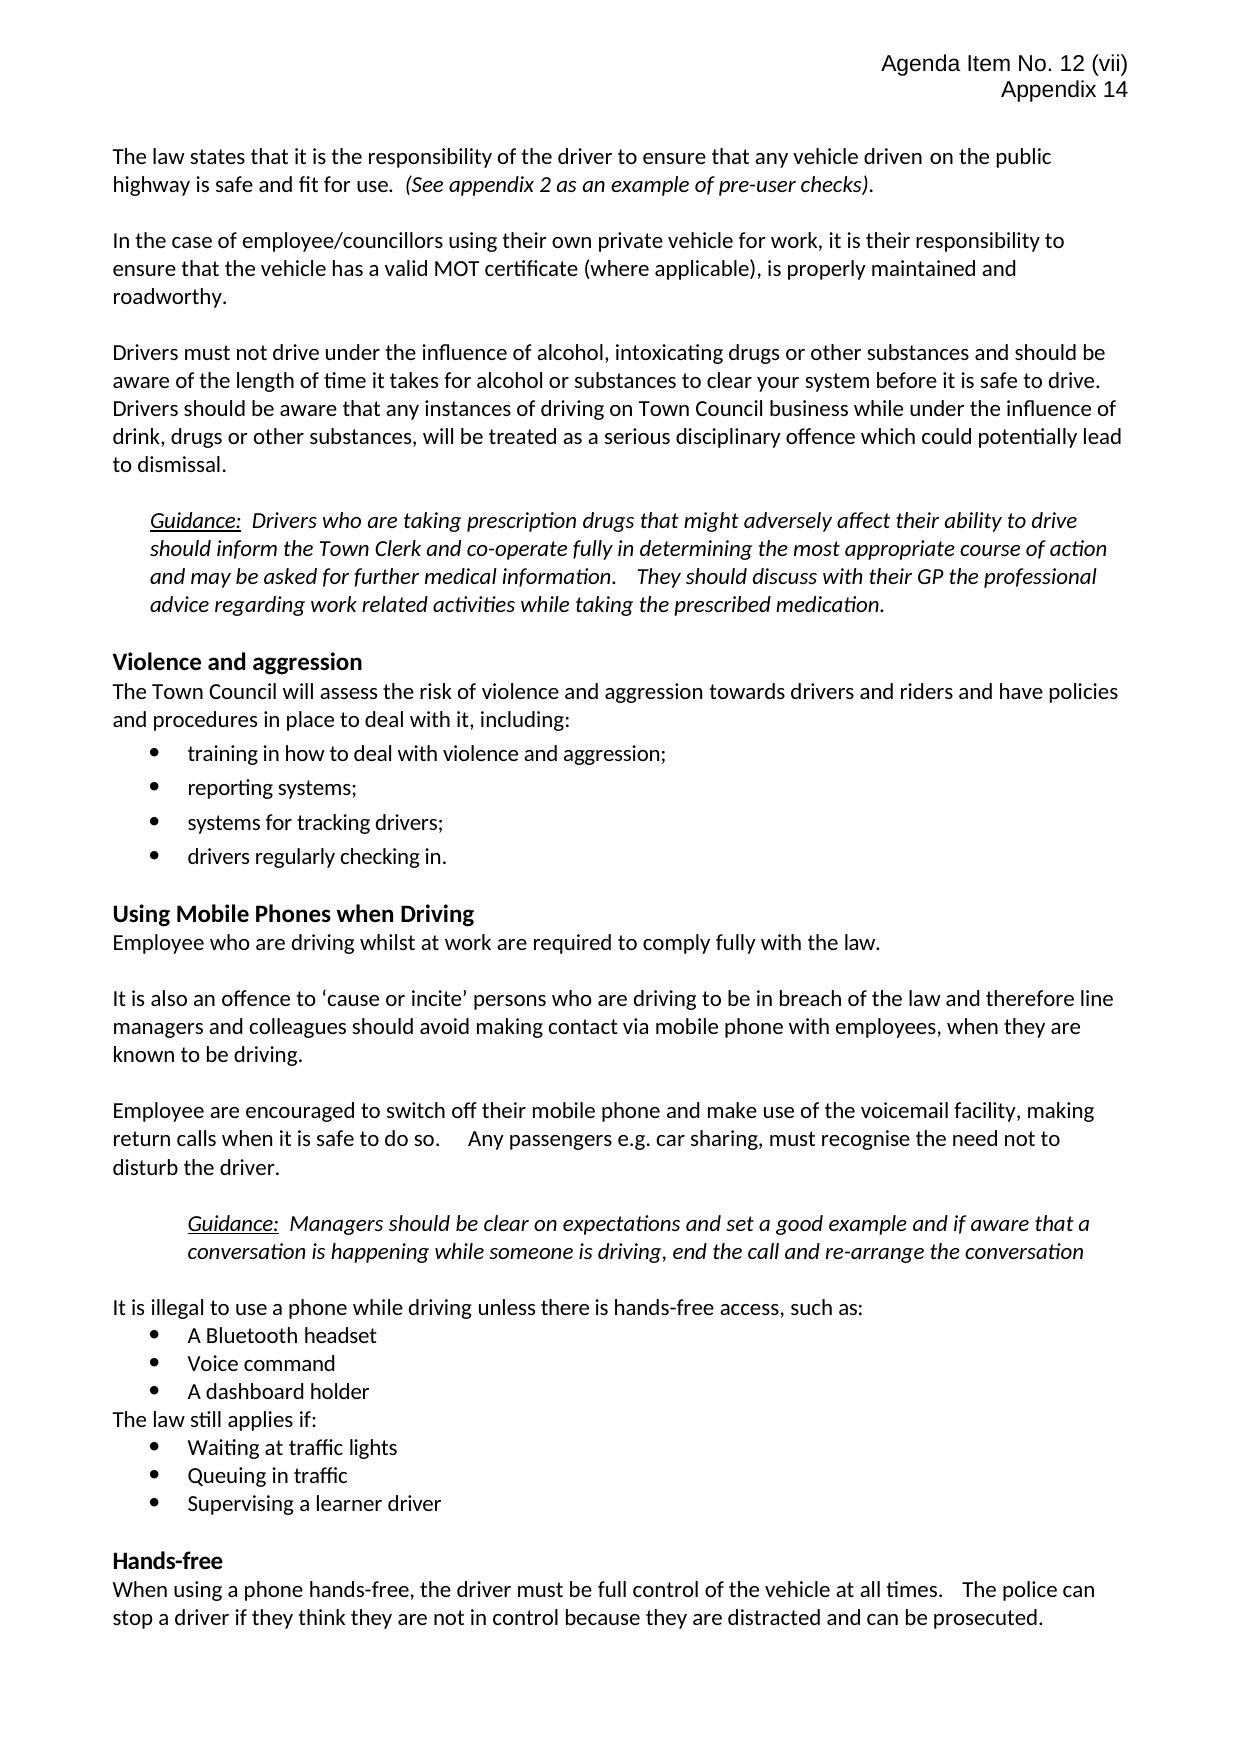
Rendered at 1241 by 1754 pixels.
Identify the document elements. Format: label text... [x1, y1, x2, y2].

text The law still applies if: [112, 1405, 1128, 1433]
text It is illegal to use a phone while driving unless there is hands-free access, such as: [112, 1293, 1100, 1321]
text The Town Council will assess the risk of violence and aggression towards drivers and riders and have policies and procedures in place to deal with it, including: [112, 677, 1128, 733]
text It is also an offence to ‘cause or incite’ persons who are driving to be in breach of the law and therefore line managers and colleagues should avoid making contact via mobile phone with employees, when they are known to be driving. [112, 984, 1128, 1068]
list Waiting at traffic lights [150, 1433, 1128, 1461]
list Voice command [150, 1349, 1128, 1377]
subtitle Using Mobile Phones when Driving [112, 898, 1128, 928]
text In the case of employee/councillors using their own private vehicle for work, it is their responsibility to ensure that the vehicle has a valid MOT certificate (where applicable), is properly maintained and roadworthy. [112, 226, 1128, 310]
subtitle Hands-free [112, 1545, 1128, 1576]
list systems for tracking drivers; [150, 808, 1128, 836]
text Guidance: Managers should be clear on expectations and set a good example and if aware that a conversation is happening while someone is driving, end the call and re-arrange the conversation [187, 1209, 1128, 1265]
text The law states that it is the responsibility of the driver to ensure that any vehicle driven on the public highway is safe and fit for use. (See appendix 2 as an example of pre-user checks). [112, 142, 1128, 198]
text Drivers must not drive under the influence of alcohol, intoxicating drugs or other substances and should be aware of the length of time it takes for alcohol or substances to clear your system before it is safe to drive. Drivers should be aware that any instances of driving on Town Council business while under the influence of drink, drugs or other substances, will be treated as a serious disciplinary offence which could potentially lead to dismissal. [112, 338, 1128, 478]
list drivers regularly checking in. [150, 842, 1128, 870]
list reporting systems; [150, 773, 1128, 801]
list A dashboard holder [150, 1377, 1128, 1405]
text Employee are encouraged to switch off their mobile phone and make use of the voicemail facility, making return calls when it is safe to do so. Any passengers e.g. car sharing, must recognise the need not to disturb the driver. [112, 1097, 1128, 1181]
text When using a phone hands-free, the driver must be full control of the vehicle at all times. The police can stop a driver if they think they are not in control because they are distracted and can be prosecuted. [112, 1576, 1128, 1632]
list Supervising a learner driver [150, 1489, 1128, 1517]
text Guidance: Drivers who are taking prescription drugs that might adversely affect their ability to drive should inform the Town Clerk and co-operate fully in determining the most appropriate course of action and may be asked for further medical information. They should discuss with their GP the professional advice regarding work related activities while taking the prescribed medication. [150, 506, 1128, 618]
list A Bluetooth headset [150, 1321, 1128, 1349]
list training in how to deal with violence and aggression; [150, 739, 1128, 767]
list Queuing in traffic [150, 1461, 1128, 1489]
text Employee who are driving whilst at work are required to comply fully with the law. [112, 928, 1128, 956]
subtitle Violence and aggression [112, 646, 1128, 677]
